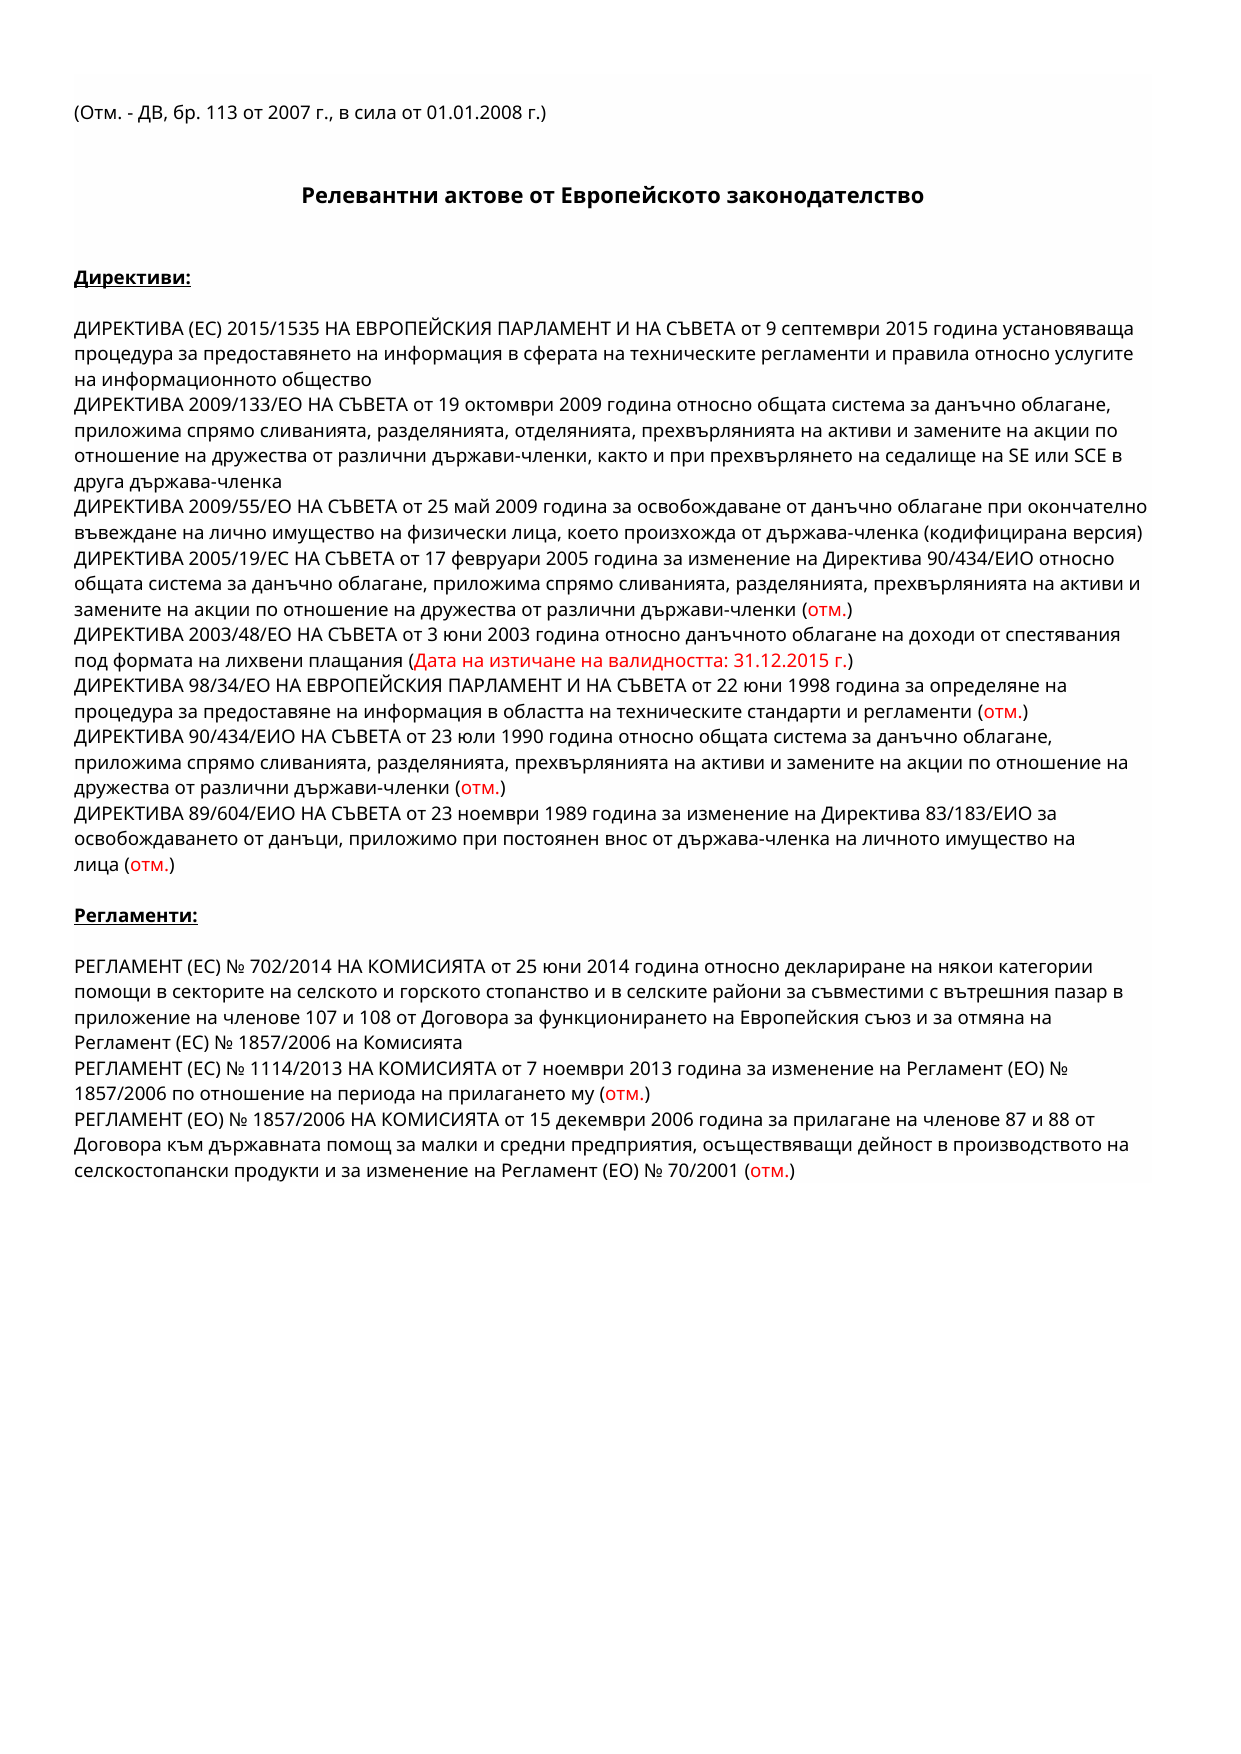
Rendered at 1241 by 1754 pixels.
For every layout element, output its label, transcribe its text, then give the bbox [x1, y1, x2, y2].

text ДИРЕКТИВА (ЕС) 2015/1535 НА ЕВРОПЕЙСКИЯ ПАРЛАМЕНТ И НА СЪВЕТА от 9 септември 2015 година установяваща процедура за предоставянето на информация в сферата на техническите регламенти и правила относно услугите на информационното общество [74, 315, 1152, 392]
text ДИРЕКТИВА 2005/19/ЕС НА СЪВЕТА от 17 февруари 2005 година за изменение на Директива 90/434/ЕИО относно общата система за данъчно облагане, приложима спрямо сливанията, разделянията, прехвърлянията на активи и замените на акции по отношение на дружества от различни държави-членки (отм.) [74, 545, 1152, 621]
text Директиви: [74, 264, 1152, 289]
text ДИРЕКТИВА 98/34/ЕО НА ЕВРОПЕЙСКИЯ ПАРЛАМЕНТ И НА СЪВЕТА от 22 юни 1998 година за определяне на процедура за предоставяне на информация в областта на техническите стандарти и регламенти (отм.) [74, 672, 1152, 723]
text ДИРЕКТИВА 2009/55/ЕО НА СЪВЕТА от 25 май 2009 година за освобождаване от данъчно облагане при окончателно въвеждане на лично имущество на физически лица, което произхожда от държава-членка (кодифицирана версия) [74, 494, 1152, 545]
text ДИРЕКТИВА 2003/48/ЕО НА СЪВЕТА от 3 юни 2003 година относно данъчното облагане на доходи от спестявания под формата на лихвени плащания (Дата на изтичане на валидността: 31.12.2015 г.) [74, 621, 1152, 672]
text РЕГЛАМЕНТ (ЕС) № 1114/2013 НА КОМИСИЯТА от 7 ноември 2013 година за изменение на Регламент (ЕО) № 1857/2006 по отношение на периода на прилагането му (отм.) [74, 1055, 1152, 1106]
text (Отм. - ДВ, бр. 113 от 2007 г., в сила от 01.01.2008 г.) [74, 99, 1152, 125]
text РЕГЛАМЕНТ (ЕО) № 1857/2006 НА КОМИСИЯТА от 15 декември 2006 година за прилагане на членове 87 и 88 от Договора към държавната помощ за малки и средни предприятия, осъществяващи дейност в производството на селскостопански продукти и за изменение на Регламент (ЕО) № 70/2001 (отм.) [74, 1106, 1152, 1183]
text ДИРЕКТИВА 90/434/ЕИО НА СЪВЕТА от 23 юли 1990 година относно общата система за данъчно облагане, приложима спрямо сливанията, разделянията, прехвърлянията на активи и замените на акции по отношение на дружества от различни държави-членки (отм.) [74, 723, 1152, 800]
text ДИРЕКТИВА 89/604/ЕИО НА СЪВЕТА от 23 ноември 1989 година за изменение на Директива 83/183/ЕИО за освобождаването от данъци, приложимо при постоянен внос от държава-членка на личното имущество на лица (отм.) [74, 800, 1152, 877]
text РЕГЛАМЕНТ (ЕС) № 702/2014 НА КОМИСИЯТА от 25 юни 2014 година относно деклариране на някои категории помощи в секторите на селското и горското стопанство и в селските райони за съвместими с вътрешния пазар в приложение на членове 107 и 108 от Договора за функционирането на Европейския съюз и за отмяна на Регламент (ЕС) № 1857/2006 на Комисията [74, 953, 1152, 1055]
text Регламенти: [74, 902, 1152, 928]
text ДИРЕКТИВА 2009/133/ЕО НА СЪВЕТА от 19 октомври 2009 година относно общата система за данъчно облагане, приложима спрямо сливанията, разделянията, отделянията, прехвърлянията на активи и замените на акции по отношение на дружества от различни държави-членки, както и при прехвърлянето на седалище на SE или SCE в друга държава-членка [74, 392, 1152, 494]
text Релевантни актове от Европейското законодателство [74, 179, 1152, 209]
